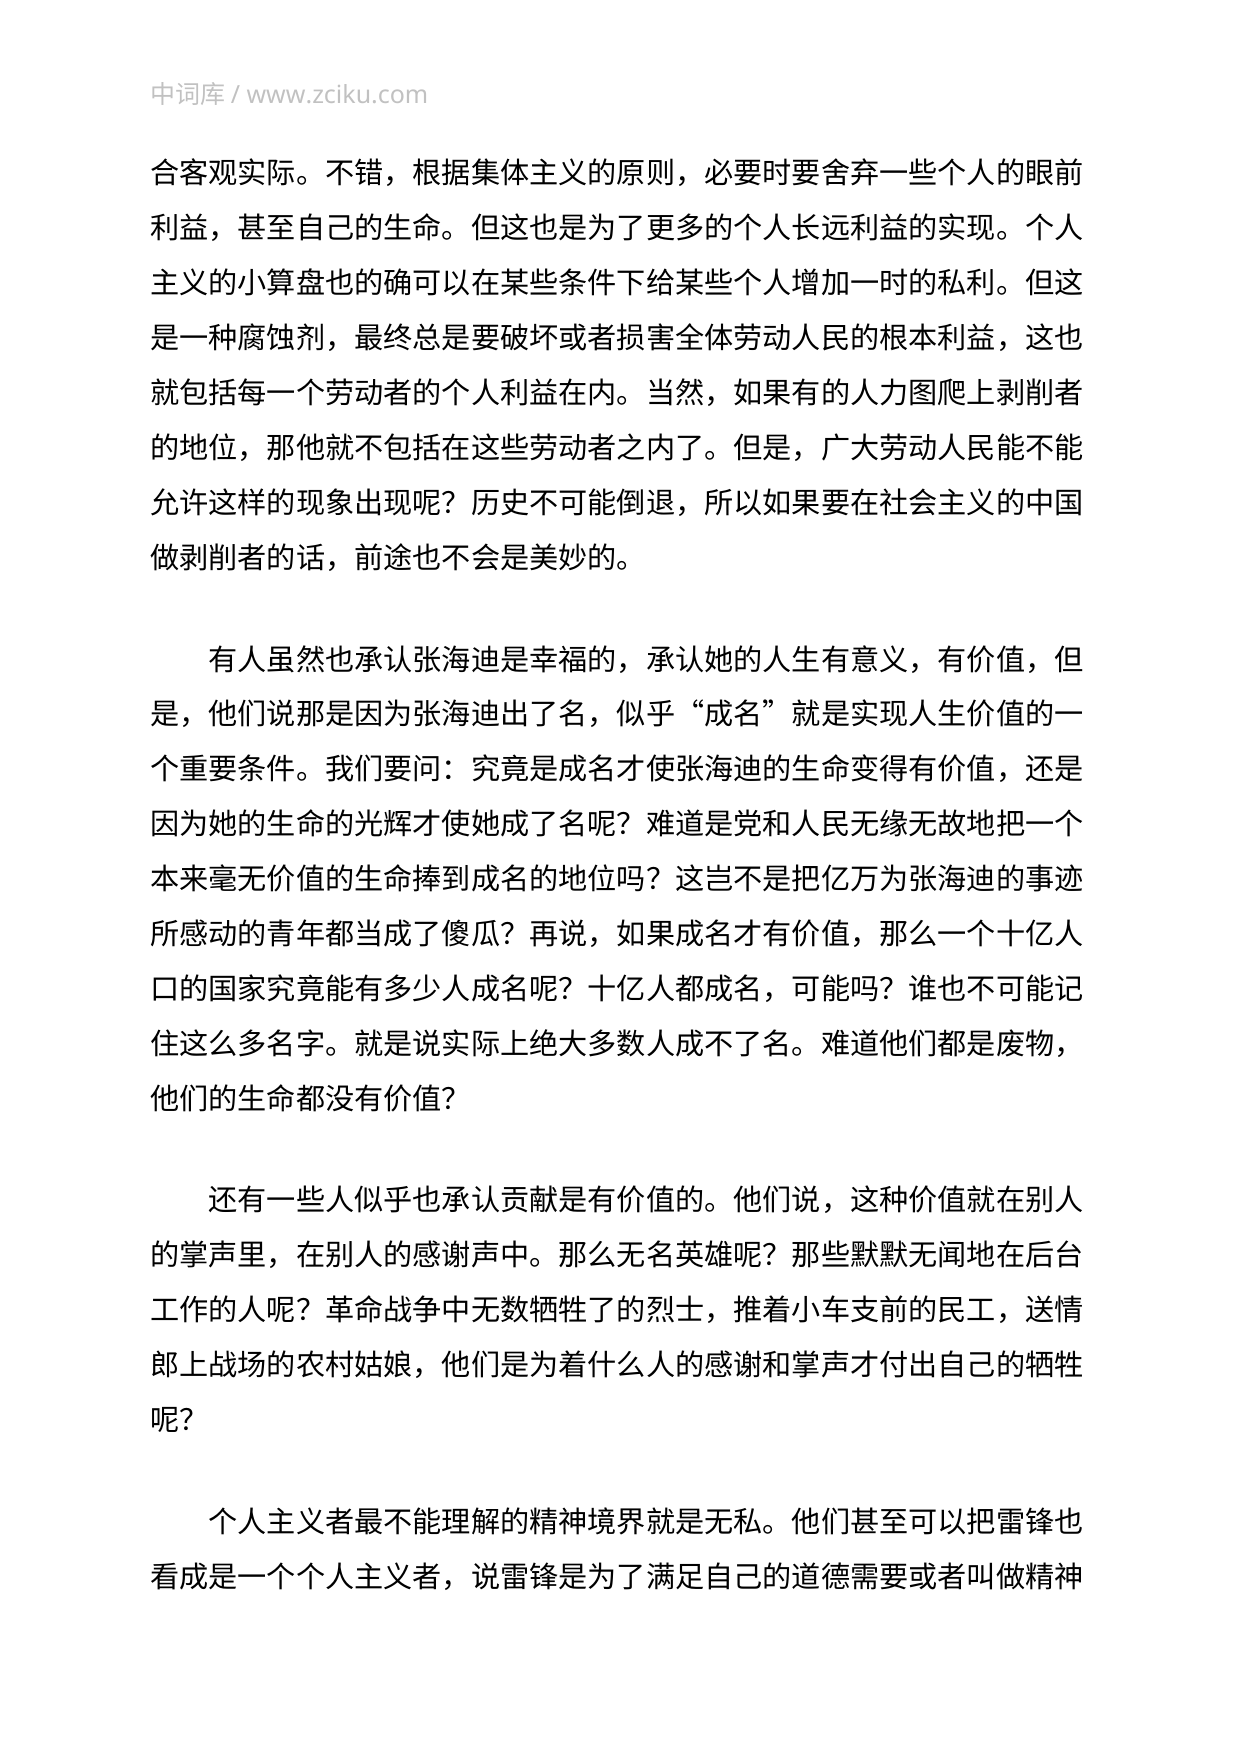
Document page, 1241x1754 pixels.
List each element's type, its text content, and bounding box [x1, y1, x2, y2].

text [150, 1498, 1090, 1596]
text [150, 150, 1090, 577]
text 有人虽然也承认张海迪是幸福的，承认她的人生有意义，有价值，但是，他们说那是因为张海迪出了名，似乎“成名”就是实现人生价值的一个重要条件。我们要问：究竟是成名才使张海迪的生命变得有价值，还是因为她的生命的光辉才使她成了名呢？难道是党和人民无缘无故地把一个本来毫无价值的生命捧到成名的地位吗？这岂不是把亿万为张海迪的事迹所感动的青年都当成了傻瓜？再说，如果成名才有价值，那么一个十亿人口的国家究竟能有多少人成名呢？十亿人都成名，可能吗？谁也不可能记住这么多名字。就是说实际上绝大多数人成不了名。难道他们都是废物，他们的生命都没有价值？ [150, 636, 1090, 1117]
text 还有一些人似乎也承认贡献是有价值的。他们说，这种价值就在别人的掌声里，在别人的感谢声中。那么无名英雄呢？那些默默无闻地在后台工作的人呢？革命战争中无数牺牲了的烈士，推着小车支前的民工，送情郎上战场的农村姑娘，他们是为着什么人的感谢和掌声才付出自己的牺牲呢？ [150, 1177, 1090, 1439]
